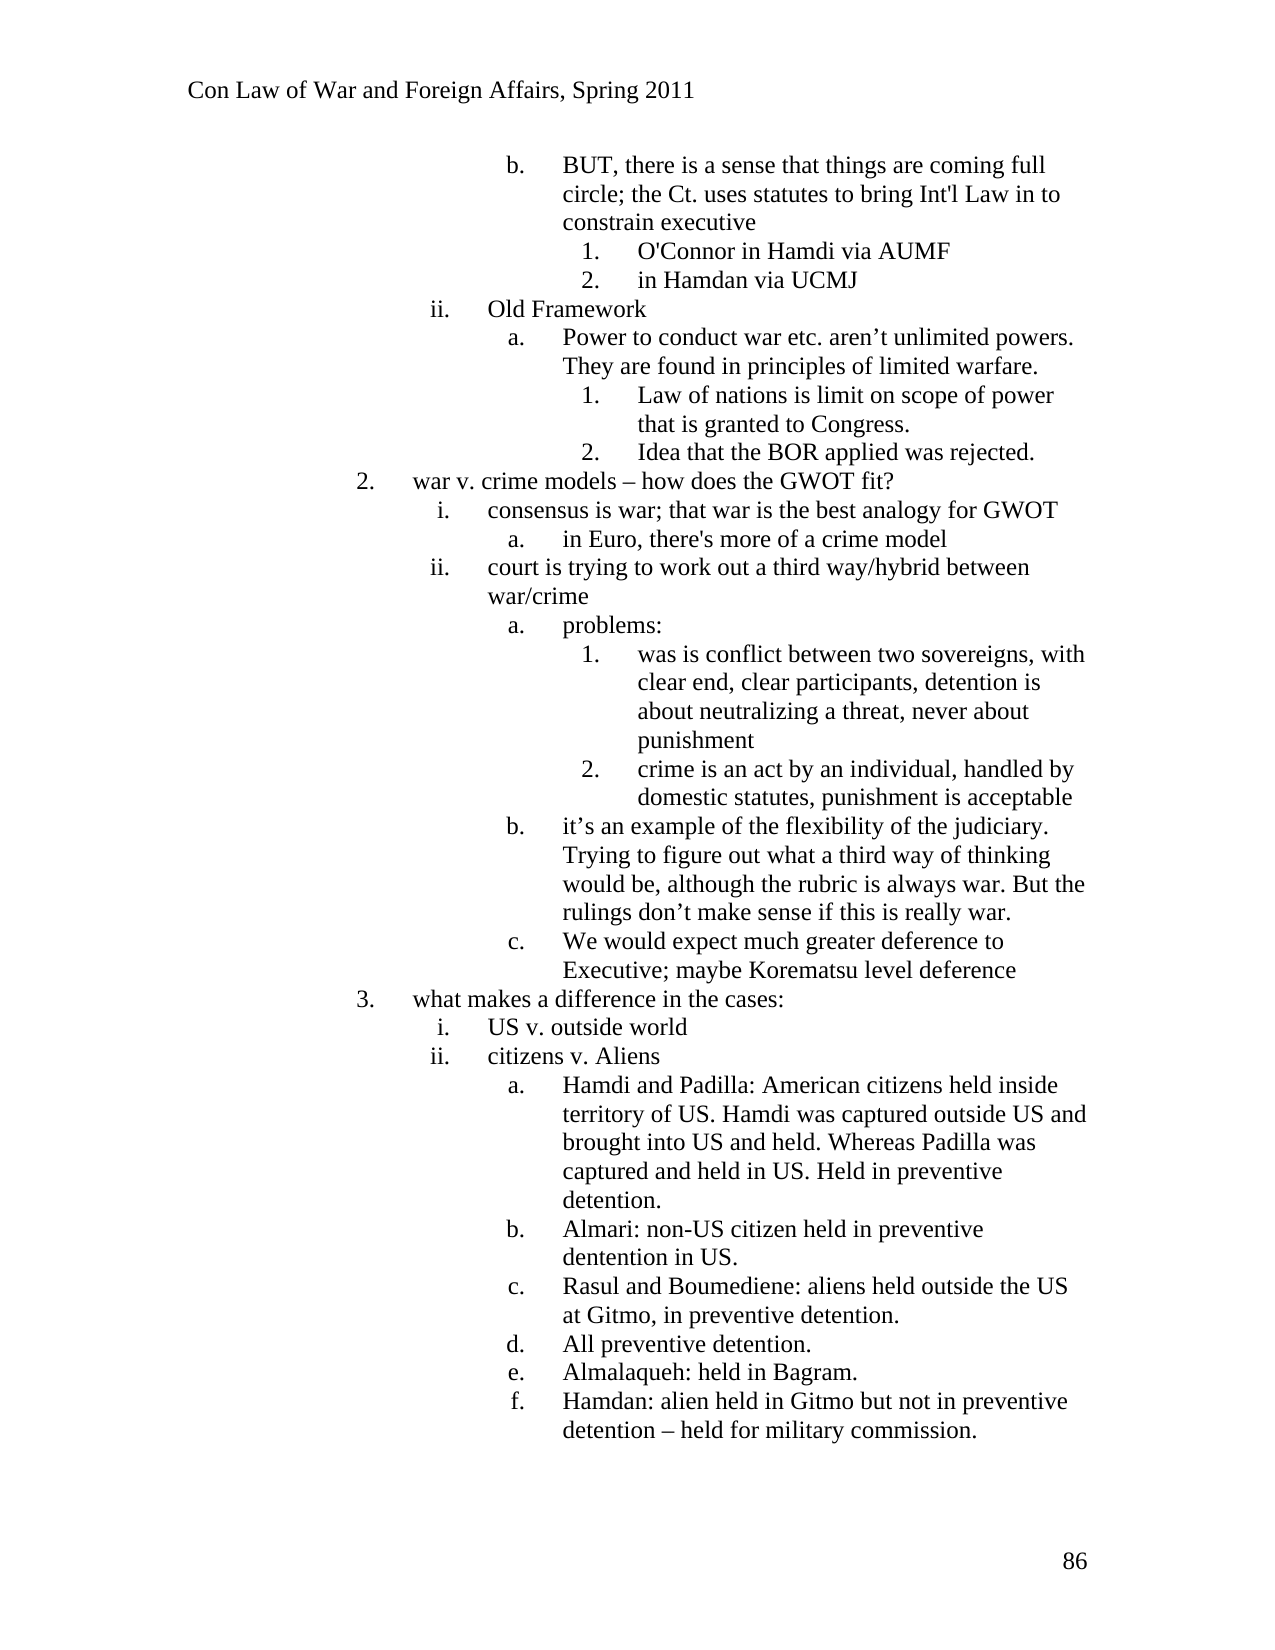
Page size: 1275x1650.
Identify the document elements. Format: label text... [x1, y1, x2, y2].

list what makes a difference in the cases: [375, 984, 1087, 1012]
list All preventive detention. [525, 1329, 1087, 1357]
list Almalaqueh: held in Bagram. [525, 1357, 1087, 1386]
list consensus is war; that war is the best analogy for GWOT [450, 495, 1087, 524]
list in Hamdan via UCMJ [600, 265, 1087, 294]
list Old Framework [450, 294, 1087, 322]
list citizens v. Aliens [450, 1041, 1087, 1070]
list Hamdi and Padilla: American citizens held inside territory of US. Hamdi was captured outside US and brought into US and held. Whereas Padilla was captured and held in US. Held in preventive detention. [525, 1070, 1087, 1214]
list Idea that the BOR applied was rejected. [600, 437, 1087, 466]
list Rasul and Boumediene: aliens held outside the US at Gitmo, in preventive detention. [525, 1271, 1087, 1329]
list Hamdan: alien held in Gitmo but not in preventive detention – held for military commission. [525, 1386, 1087, 1444]
list war v. crime models – how does the GWOT fit? [375, 466, 1087, 495]
list Law of nations is limit on scope of power that is granted to Congress. [600, 380, 1087, 437]
list Power to conduct war etc. aren’t unlimited powers. They are found in principles of limited warfare. [525, 322, 1087, 380]
list We would expect much greater deference to Executive; maybe Korematsu level deference [525, 926, 1087, 984]
list in Euro, there's more of a crime model [525, 524, 1087, 552]
list was is conflict between two sovereigns, with clear end, clear participants, detention is about neutralizing a threat, never about punishment [600, 639, 1087, 754]
list BUT, there is a sense that things are coming full circle; the Ct. uses statutes to bring Int'l Law in to constrain executive [525, 150, 1087, 236]
list O'Connor in Hamdi via AUMF [600, 236, 1087, 265]
list crime is an act by an individual, handled by domestic statutes, punishment is acceptable [600, 754, 1087, 811]
list problems: [525, 610, 1087, 639]
list court is trying to work out a third way/hybrid between war/crime [450, 552, 1087, 610]
list Almari: non-US citizen held in preventive dentention in US. [525, 1214, 1087, 1271]
list it’s an example of the flexibility of the judiciary. Trying to figure out what a third way of thinking would be, although the rubric is always war. But the rulings don’t make sense if this is really war. [525, 811, 1087, 926]
list US v. outside world [450, 1012, 1087, 1041]
